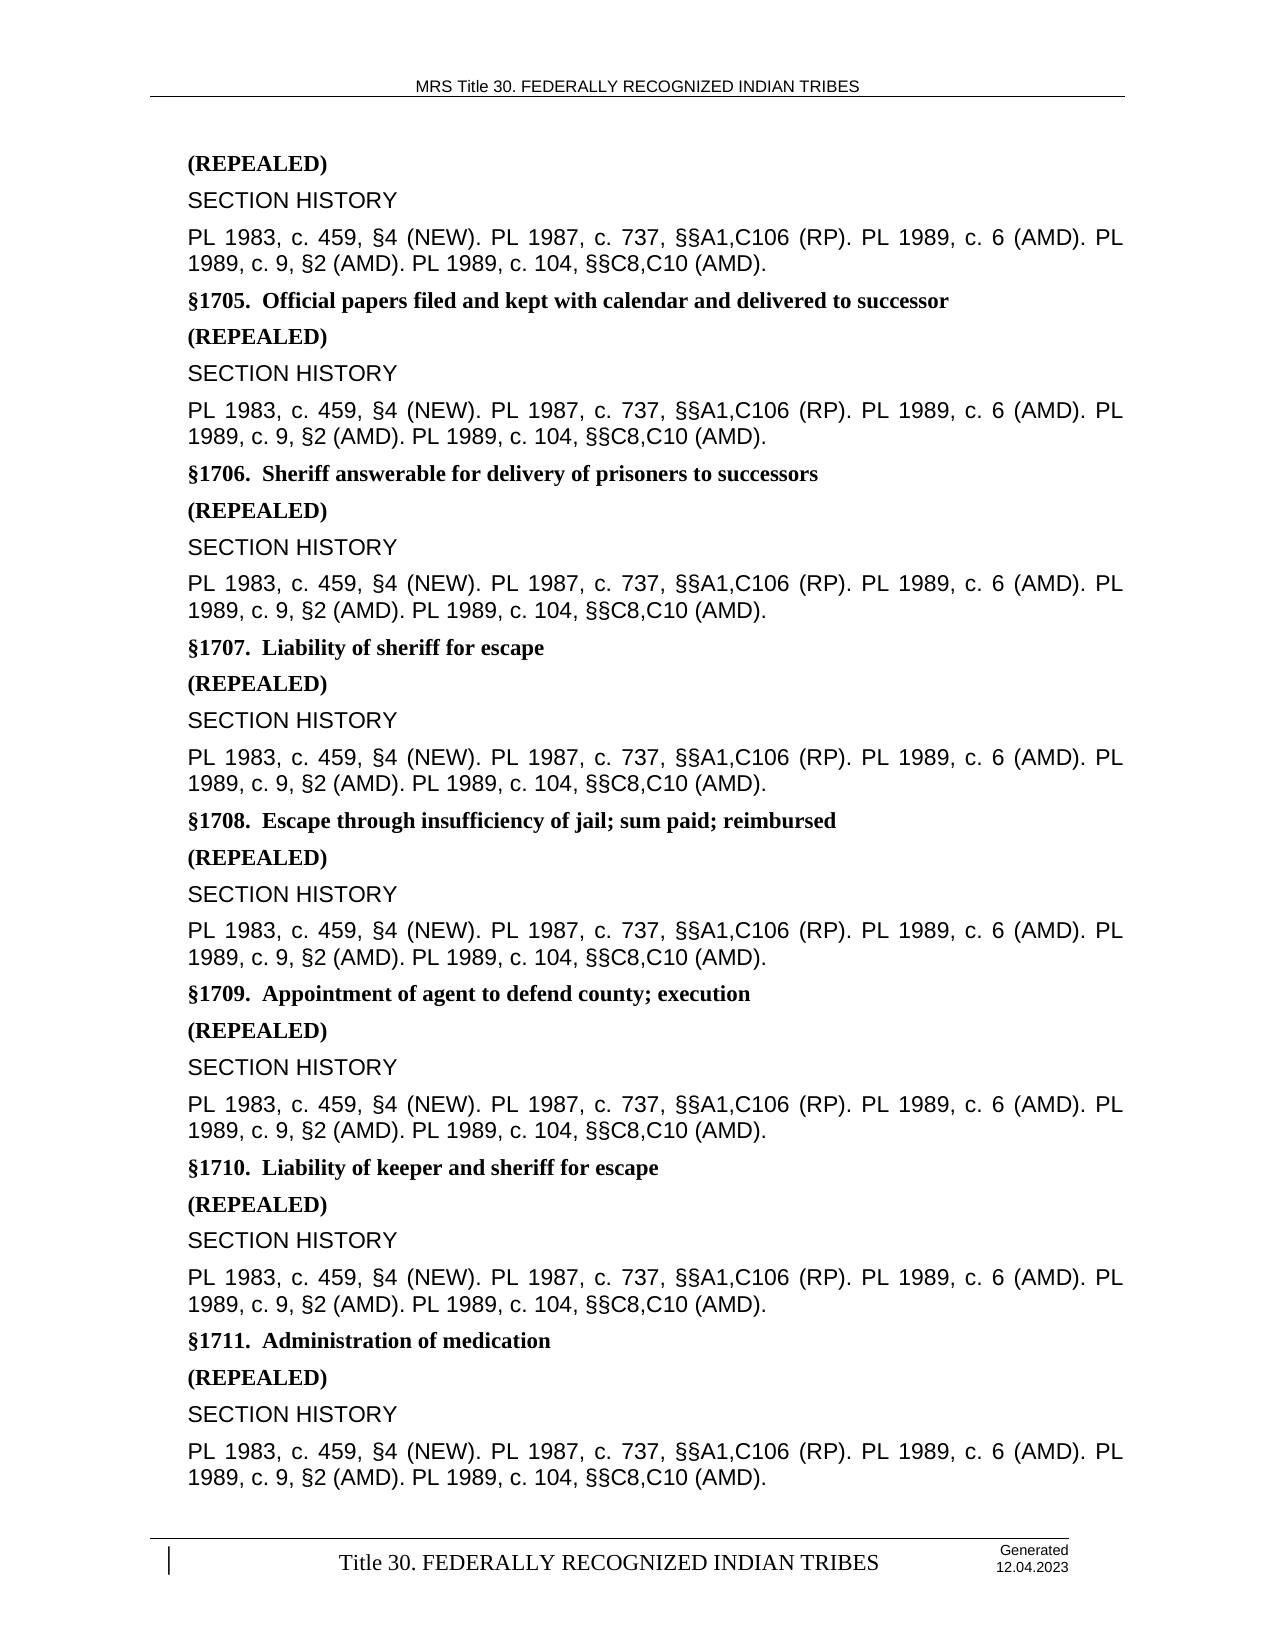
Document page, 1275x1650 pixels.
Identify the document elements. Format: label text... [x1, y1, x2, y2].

text SECTION HISTORY [187, 1401, 1125, 1427]
text (REPEALED) [187, 497, 1125, 523]
text (REPEALED) [187, 1364, 1125, 1390]
text §1711. Administration of medication [187, 1327, 1125, 1354]
text §1705. Official papers filed and kept with calendar and delivered to successor [187, 287, 1125, 313]
text SECTION HISTORY [187, 534, 1125, 560]
text PL 1983, c. 459, §4 (NEW). PL 1987, c. 737, §§A1,C106 (RP). PL 1989, c. 6 (AMD). PL 1989, c. 9, §2 (AMD). PL 1989, c. 104, §§C8,C10 (AMD). [187, 744, 1125, 797]
text PL 1983, c. 459, §4 (NEW). PL 1987, c. 737, §§A1,C106 (RP). PL 1989, c. 6 (AMD). PL 1989, c. 9, §2 (AMD). PL 1989, c. 104, §§C8,C10 (AMD). [187, 397, 1125, 450]
text §1706. Sheriff answerable for delivery of prisoners to successors [187, 460, 1125, 486]
text SECTION HISTORY [187, 881, 1125, 907]
text (REPEALED) [187, 1191, 1125, 1217]
text SECTION HISTORY [187, 360, 1125, 387]
text (REPEALED) [187, 150, 1125, 176]
text §1708. Escape through insufficiency of jail; sum paid; reimbursed [187, 807, 1125, 833]
text §1710. Liability of keeper and sheriff for escape [187, 1154, 1125, 1180]
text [187, 223, 1125, 276]
text PL 1983, c. 459, §4 (NEW). PL 1987, c. 737, §§A1,C106 (RP). PL 1989, c. 6 (AMD). PL 1989, c. 9, §2 (AMD). PL 1989, c. 104, §§C8,C10 (AMD). [187, 917, 1125, 970]
text (REPEALED) [187, 323, 1125, 350]
text SECTION HISTORY [187, 187, 1125, 213]
text (REPEALED) [187, 1017, 1125, 1043]
text SECTION HISTORY [187, 1227, 1125, 1254]
text (REPEALED) [187, 670, 1125, 697]
text §1707. Liability of sheriff for escape [187, 633, 1125, 660]
text PL 1983, c. 459, §4 (NEW). PL 1987, c. 737, §§A1,C106 (RP). PL 1989, c. 6 (AMD). PL 1989, c. 9, §2 (AMD). PL 1989, c. 104, §§C8,C10 (AMD). [187, 1091, 1125, 1143]
text SECTION HISTORY [187, 707, 1125, 733]
text SECTION HISTORY [187, 1054, 1125, 1080]
text (REPEALED) [187, 844, 1125, 870]
text §1709. Appointment of agent to defend county; execution [187, 980, 1125, 1007]
text PL 1983, c. 459, §4 (NEW). PL 1987, c. 737, §§A1,C106 (RP). PL 1989, c. 6 (AMD). PL 1989, c. 9, §2 (AMD). PL 1989, c. 104, §§C8,C10 (AMD). [187, 570, 1125, 623]
text PL 1983, c. 459, §4 (NEW). PL 1987, c. 737, §§A1,C106 (RP). PL 1989, c. 6 (AMD). PL 1989, c. 9, §2 (AMD). PL 1989, c. 104, §§C8,C10 (AMD). [187, 1438, 1125, 1490]
text PL 1983, c. 459, §4 (NEW). PL 1987, c. 737, §§A1,C106 (RP). PL 1989, c. 6 (AMD). PL 1989, c. 9, §2 (AMD). PL 1989, c. 104, §§C8,C10 (AMD). [187, 1264, 1125, 1317]
